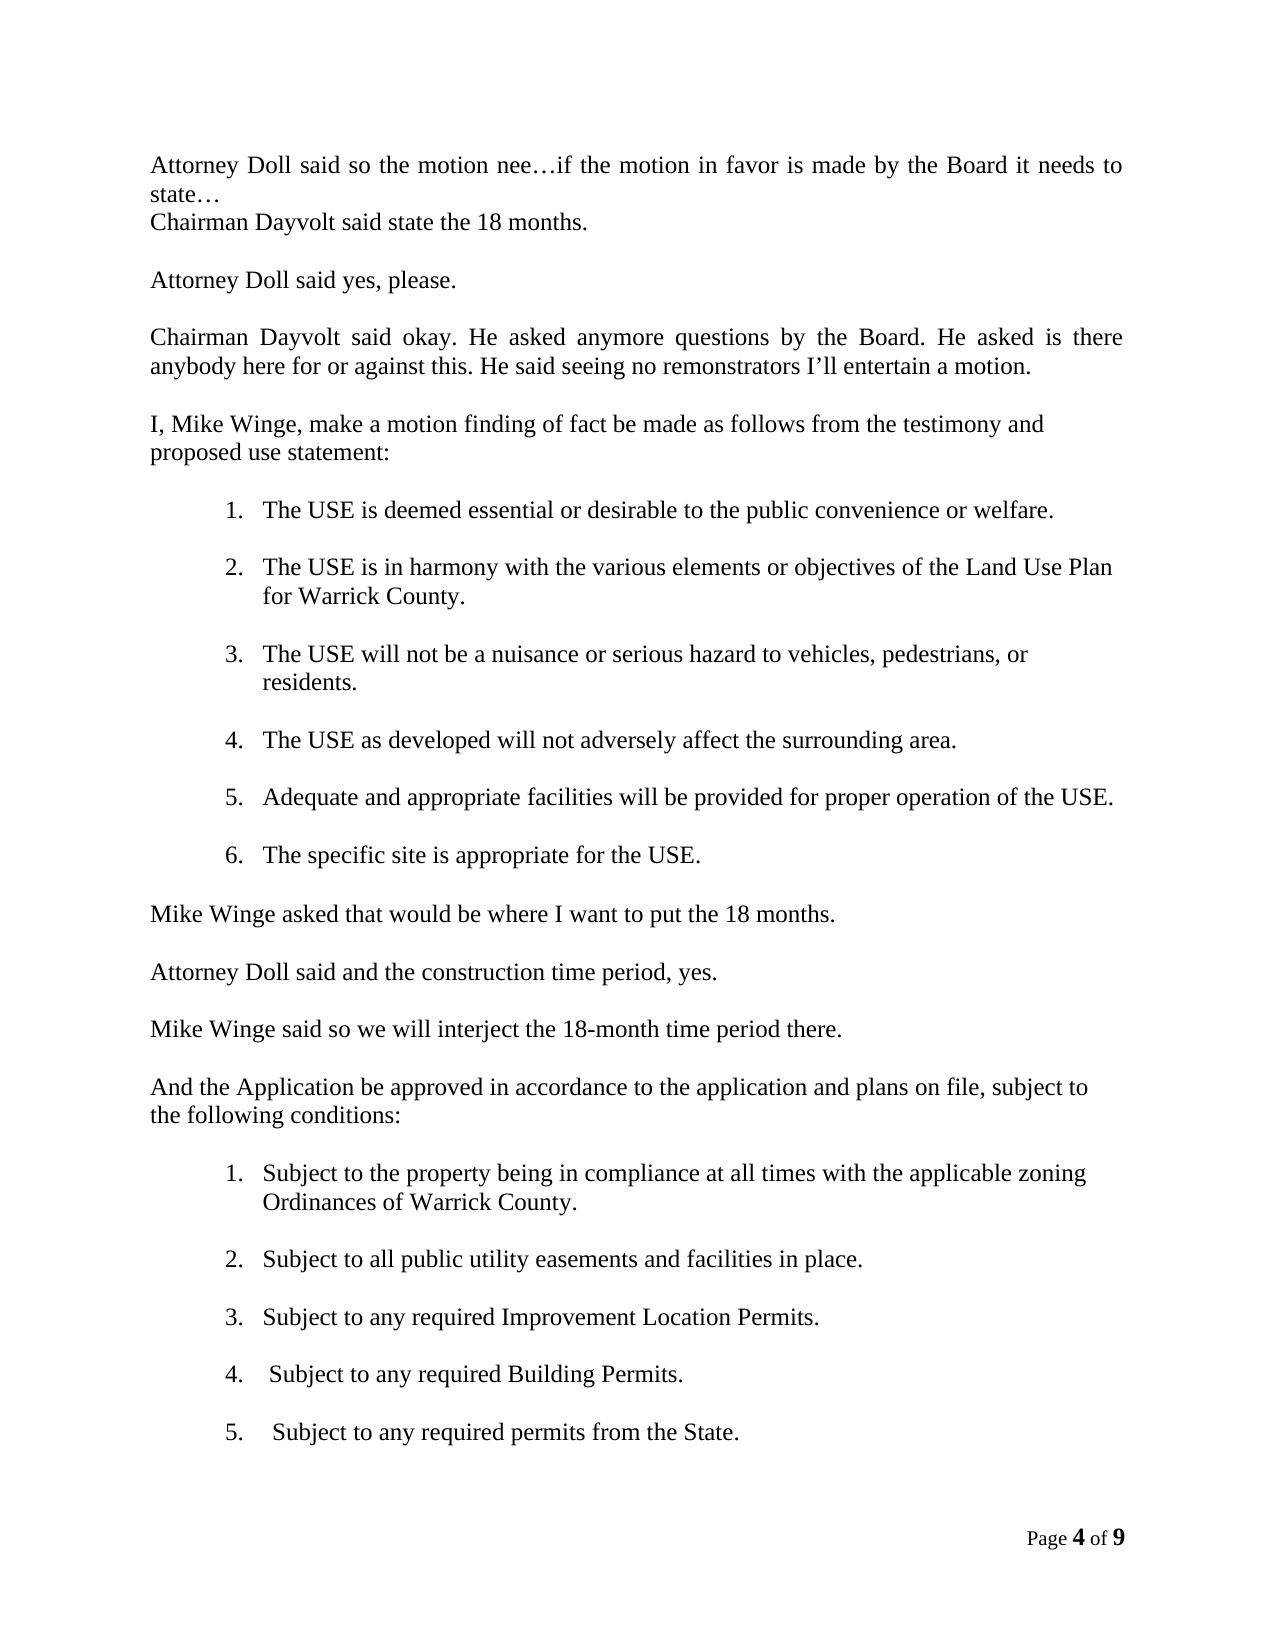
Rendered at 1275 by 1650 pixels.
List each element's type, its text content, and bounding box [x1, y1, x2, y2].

list Subject to any required Building Permits. [225, 1359, 1125, 1388]
text Mike Winge asked that would be where I want to put the 18 months. [150, 899, 1125, 928]
list Subject to all public utility easements and facilities in place. [225, 1244, 1125, 1273]
text Attorney Doll said so the motion nee…if the motion in favor is made by the Board it needs to state… [150, 150, 1125, 207]
text Ordinances of Warrick County. [225, 1187, 1125, 1216]
text Attorney Doll said yes, please. [150, 265, 1125, 294]
text Attorney Doll said and the construction time period, yes. [150, 957, 1125, 986]
list The USE will not be a nuisance or serious hazard to vehicles, pedestrians, or residents. [225, 639, 1125, 696]
text I, Mike Winge, make a motion finding of fact be made as follows from the testimony and proposed use statement: [150, 409, 1125, 466]
text 3. Subject to any required Improvement Location Permits. [150, 1302, 1125, 1331]
list Subject to the property being in compliance at all times with the applicable zoning [225, 1158, 1125, 1187]
list Adequate and appropriate facilities will be provided for proper operation of the USE. [225, 782, 1125, 811]
list Subject to any required permits from the State. [225, 1417, 1125, 1446]
list The USE is deemed essential or desirable to the public convenience or welfare. [225, 495, 1125, 524]
text Mike Winge said so we will interject the 18-month time period there. [150, 1014, 1125, 1043]
text Chairman Dayvolt said okay. He asked anymore questions by the Board. He asked is there anybody here for or against this. He said seeing no remonstrators I’ll entertain a motion. [150, 322, 1125, 380]
text Chairman Dayvolt said state the 18 months. [150, 207, 1125, 236]
text And the Application be approved in accordance to the application and plans on file, subject to the following conditions: [150, 1072, 1125, 1129]
list The USE is in harmony with the various elements or objectives of the Land Use Plan for Warrick County. [225, 552, 1125, 610]
list The USE as developed will not adversely affect the surrounding area. [225, 725, 1125, 754]
list The specific site is appropriate for the USE. [225, 840, 1125, 869]
